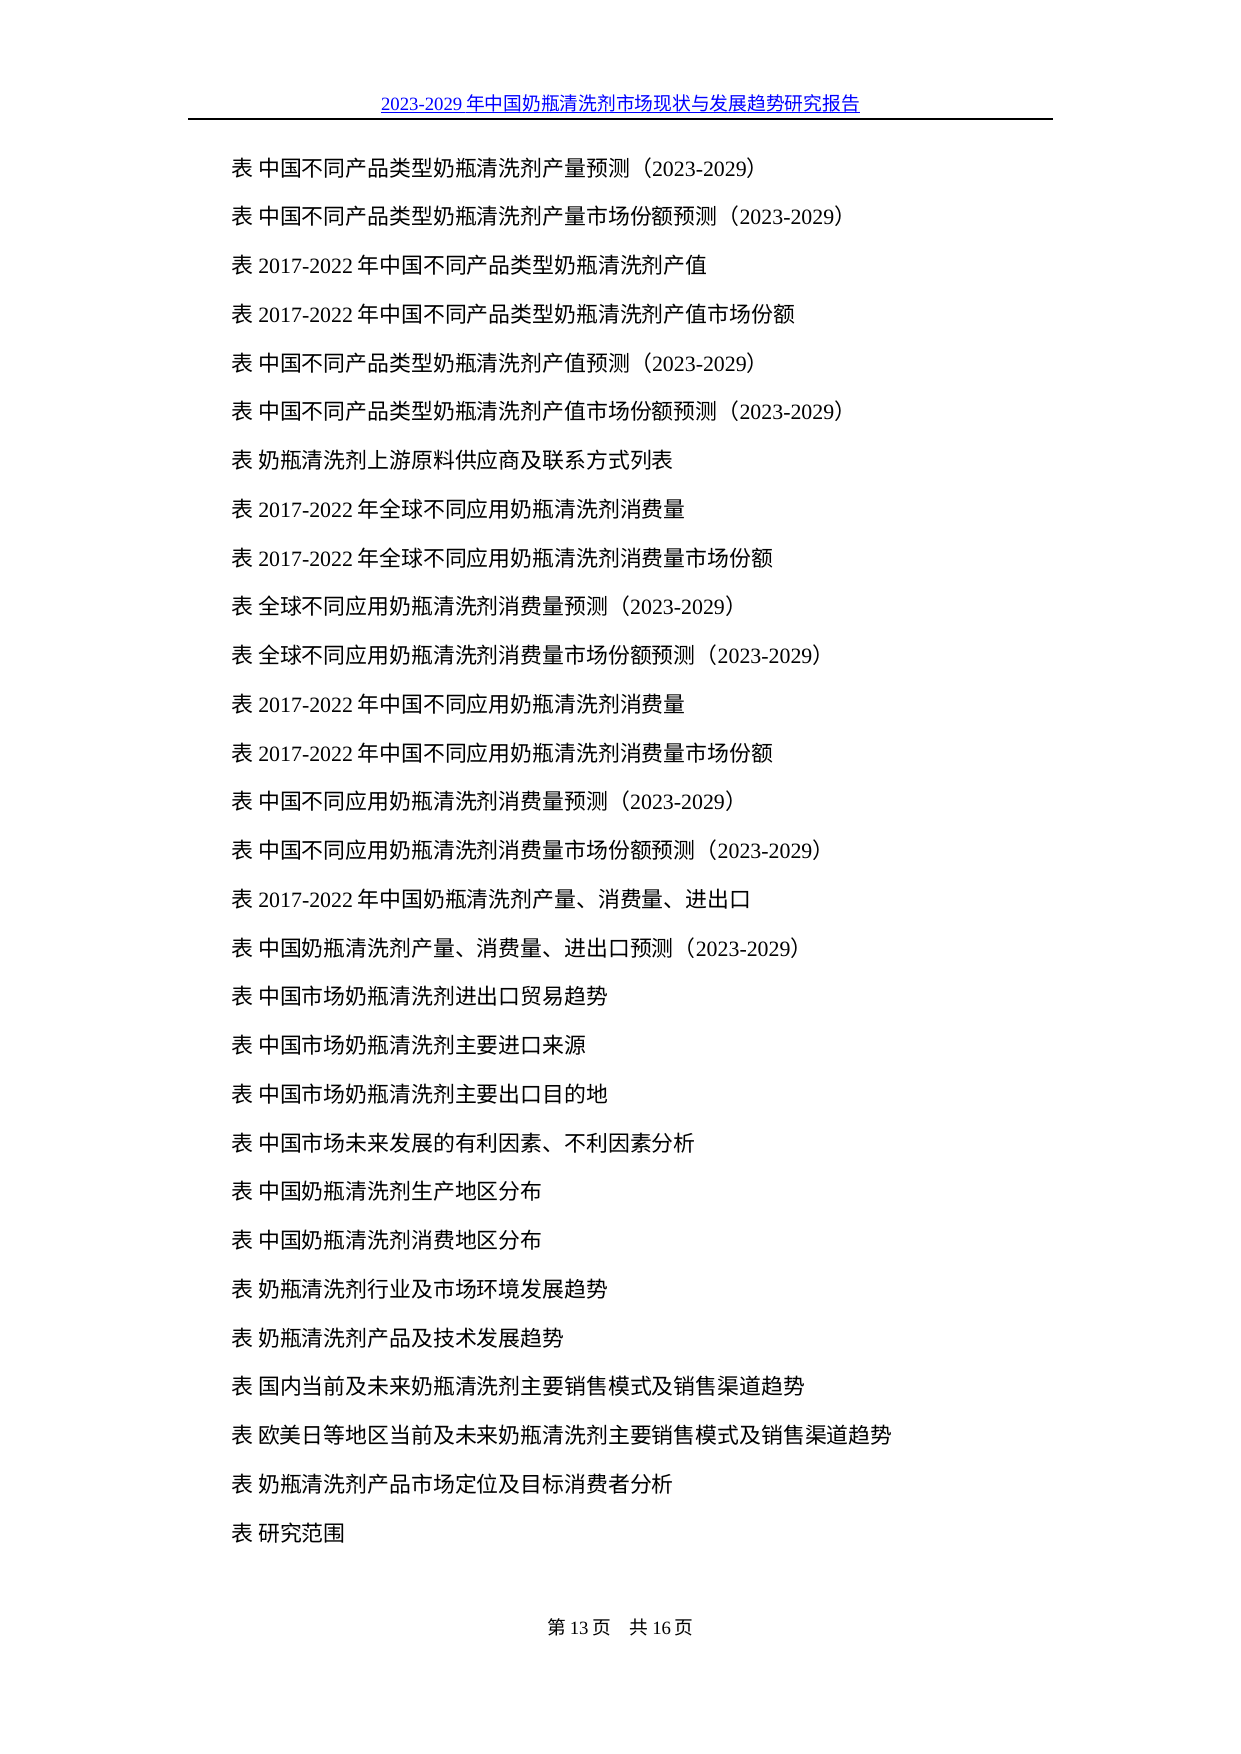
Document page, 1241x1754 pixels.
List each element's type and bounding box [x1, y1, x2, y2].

text [187, 150, 1053, 1548]
